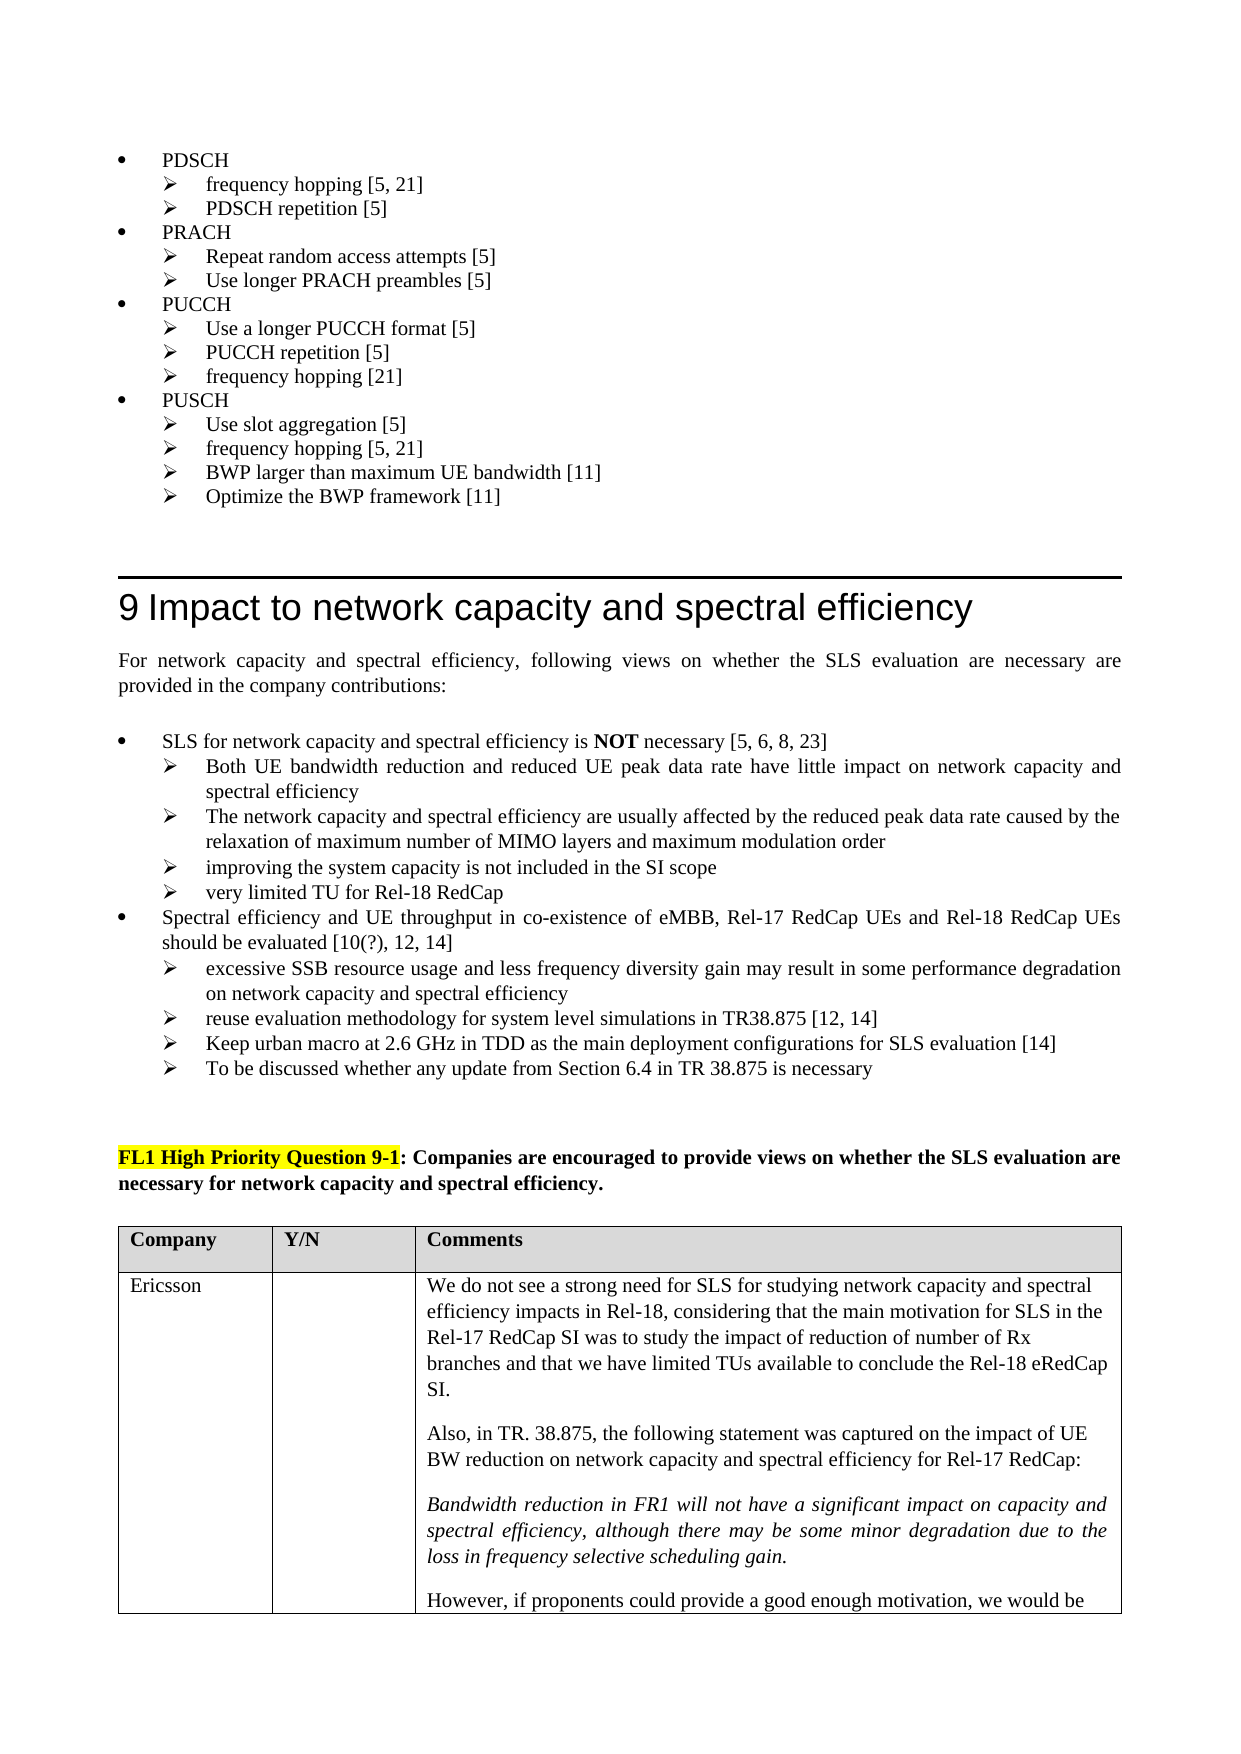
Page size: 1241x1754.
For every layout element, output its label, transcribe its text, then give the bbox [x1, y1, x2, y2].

list The network capacity and spectral efficiency are usually affected by the reduced peak data rate caused by the relaxation of maximum number of MIMO layers and maximum modulation order [162, 804, 1122, 853]
table_cell [273, 1273, 415, 1612]
list BWP larger than maximum UE bandwidth [11] [162, 460, 1122, 484]
list Both UE bandwidth reduction and reduced UE peak data rate have little impact on network capacity and spectral efficiency [162, 754, 1122, 803]
list SLS for network capacity and spectral efficiency is NOT necessary [5, 6, 8, 23] [118, 728, 1122, 753]
list PUCCH repetition [5] [162, 340, 1122, 364]
list Keep urban macro at 2.6 GHz in TDD as the main deployment configurations for SLS evaluation [14] [162, 1031, 1122, 1055]
list Optimize the BWP framework [11] [162, 484, 1122, 508]
list frequency hopping [5, 21] [162, 172, 1122, 196]
list Spectral efficiency and UE throughput in co-existence of eMBB, Rel-17 RedCap UEs and Rel-18 RedCap UEs should be evaluated [10(?), 12, 14] [118, 905, 1122, 954]
list PUSCH [118, 388, 1122, 412]
list PDSCH repetition [5] [162, 196, 1122, 220]
list excessive SSB resource usage and less frequency diversity gain may result in some performance degradation on network capacity and spectral efficiency [162, 955, 1122, 1005]
list Use longer PRACH preambles [5] [162, 268, 1122, 292]
list frequency hopping [21] [162, 364, 1122, 388]
list Use a longer PUCCH format [5] [162, 316, 1122, 340]
text For network capacity and spectral efficiency, following views on whether the SLS evaluation are necessary are provided in the company contributions: [118, 647, 1122, 697]
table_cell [416, 1273, 1121, 1612]
table_header Comments [416, 1227, 1121, 1272]
list PRACH [118, 220, 1122, 244]
table_header Company [119, 1227, 272, 1272]
text 9 Impact to network capacity and spectral efficiency [118, 579, 1122, 629]
list To be discussed whether any update from Section 6.4 in TR 38.875 is necessary [162, 1056, 1122, 1080]
list Repeat random access attempts [5] [162, 244, 1122, 268]
table_cell Ericsson [119, 1273, 272, 1612]
text FL1 High Priority Question 9-1: Companies are encouraged to provide views on whether the SLS evaluation are necessary for network capacity and spectral efficiency. [118, 1145, 1122, 1195]
list frequency hopping [5, 21] [162, 436, 1122, 460]
list very limited TU for Rel-18 RedCap [162, 880, 1122, 904]
list Use slot aggregation [5] [162, 412, 1122, 436]
list reuse evaluation methodology for system level simulations in TR38.875 [12, 14] [162, 1006, 1122, 1030]
list PDSCH [118, 147, 1122, 172]
table_header Y/N [273, 1227, 415, 1272]
list improving the system capacity is not included in the SI scope [162, 854, 1122, 879]
list PUCCH [118, 292, 1122, 316]
